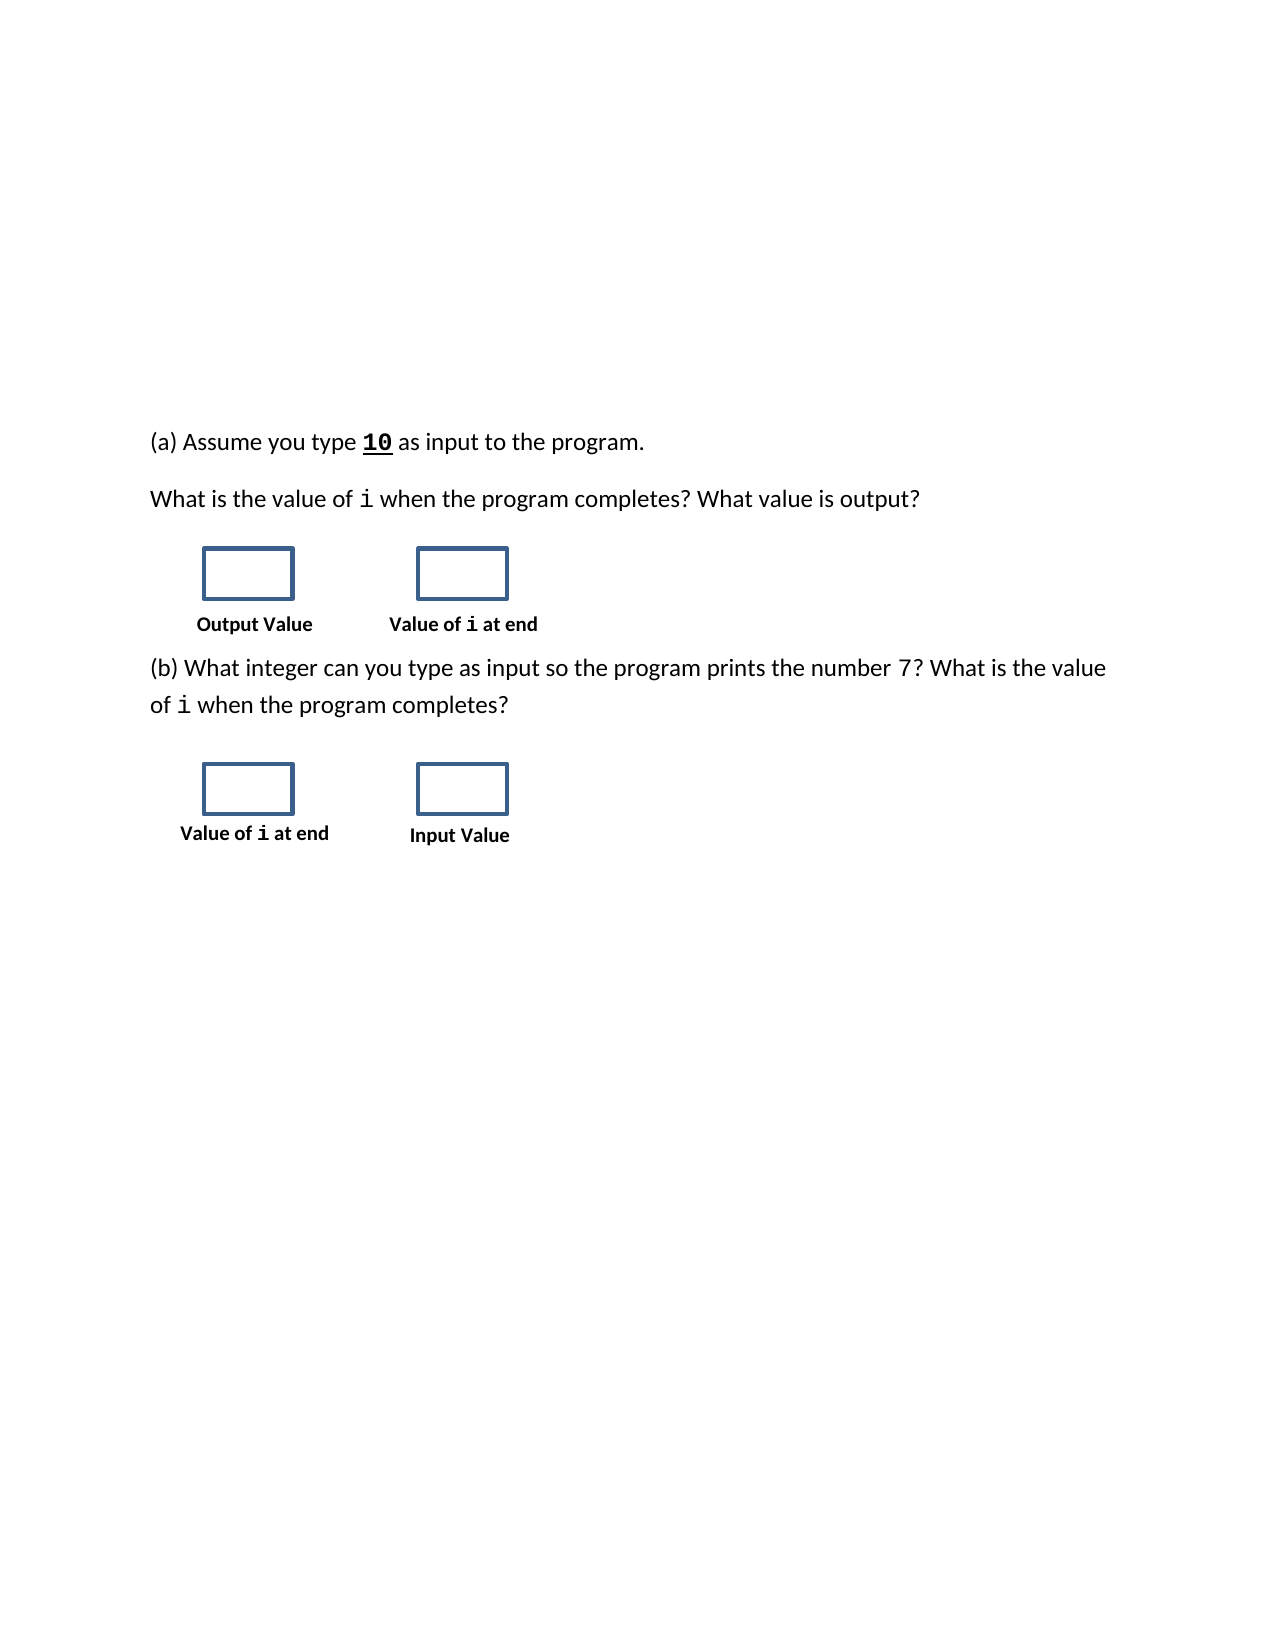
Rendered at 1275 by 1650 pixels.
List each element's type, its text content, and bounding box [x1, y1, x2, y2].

text What is the value of i when the program completes? What value is output? [150, 484, 1125, 515]
text (b) What integer can you type as input so the program prints the number 7? What is the value of i when the program completes? [150, 653, 1125, 721]
text (a) Assume you type 10 as input to the program. [150, 426, 1125, 458]
